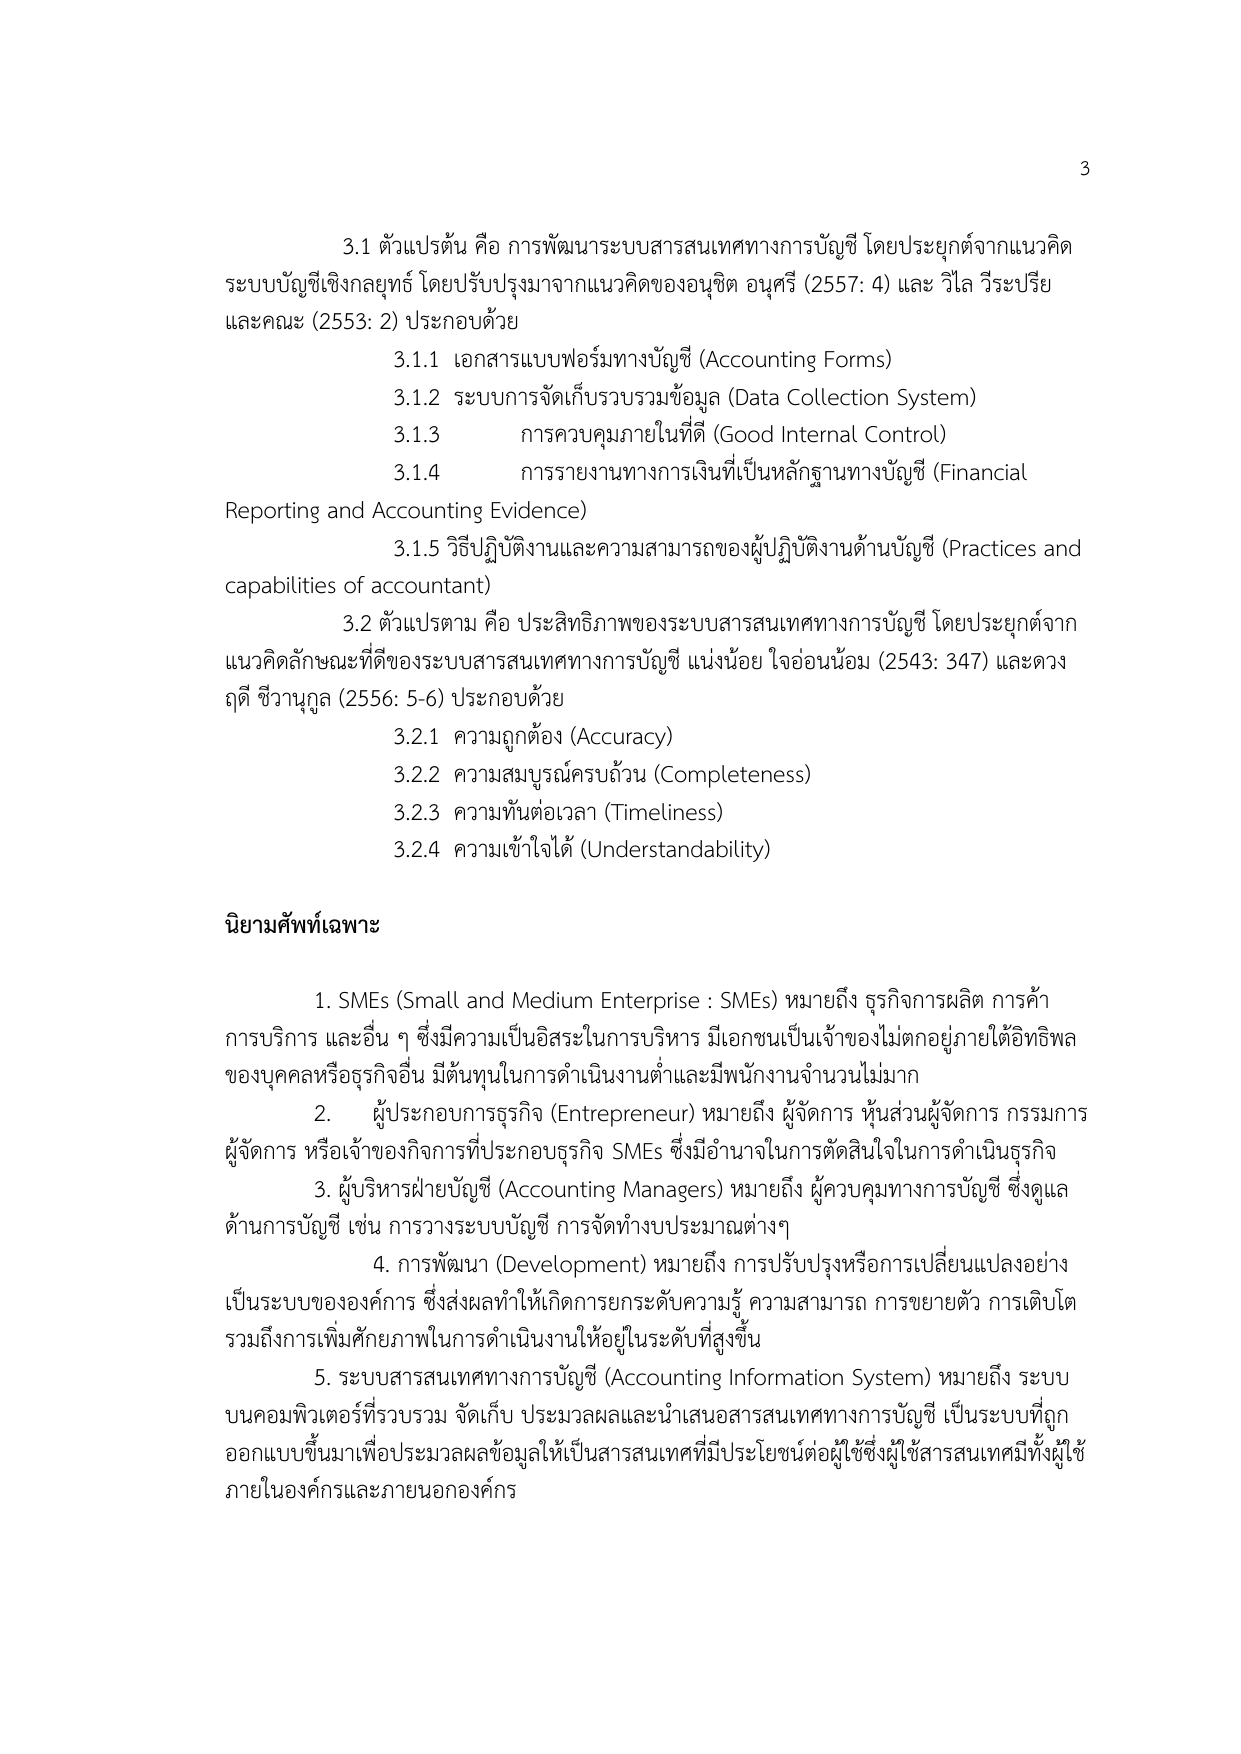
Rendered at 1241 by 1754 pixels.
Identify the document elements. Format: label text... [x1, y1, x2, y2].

text 3.1.3 การควบคุมภายในที่ดี (Good Internal Control) [225, 413, 1090, 451]
text 5. ระบบสารสนเทศทางการบัญชี (Accounting Information System) หมายถึง ระบบบนคอมพิวเตอร์ที่รวบรวม จัดเก็บ ประมวลผลและนำเสนอสารสนเทศทางการบัญชี เป็นระบบที่ถูกออกแบบขึ้นมาเพื่อประมวลผลข้อมูลให้เป็นสารสนเทศที่มีประโยชน์ต่อผู้ใช้ซึ่งผู้ใช้สารสนเทศมีทั้งผู้ใช้ภายในองค์กรและภายนอกองค์กร [225, 1356, 1090, 1507]
text 3.1.5 วิธีปฏิบัติงานและความสามารถของผู้ปฏิบัติงานด้านบัญชี (Practices and capabilities of accountant) [225, 527, 1090, 602]
text 3.2.2 ความสมบูรณ์ครบถ้วน (Completeness) [225, 753, 1090, 791]
text 2. ผู้ประกอบการธุรกิจ (Entrepreneur) หมายถึง ผู้จัดการ หุ้นส่วนผู้จัดการ กรรมการผู้จัดการ หรือเจ้าของกิจการที่ประกอบธุรกิจ SMEs ซึ่งมีอำนาจในการตัดสินใจในการดำเนินธุรกิจ [225, 1092, 1090, 1168]
text 3.1.4 การรายงานทางการเงินที่เป็นหลักฐานทางบัญชี (Financial Reporting and Accounting Evidence) [225, 451, 1090, 527]
text 3.2.3 ความทันต่อเวลา (Timeliness) [225, 791, 1090, 828]
text 3. ผู้บริหารฝ่ายบัญชี (Accounting Managers) หมายถึง ผู้ควบคุมทางการบัญชี ซึ่งดูแลด้านการบัญชี เช่น การวางระบบบัญชี การจัดทำงบประมาณต่างๆ [225, 1168, 1090, 1243]
text นิยามศัพท์เฉพาะ [225, 904, 1090, 941]
text 3.1 ตัวแปรต้น คือ การพัฒนาระบบสารสนเทศทางการบัญชี โดยประยุกต์จากแนวคิด ระบบบัญชีเชิงกลยุทธ์ โดยปรับปรุงมาจากแนวคิดของอนุชิต อนุศรี (2557: 4) และ วิไล วีระปรีย และคณะ (2553: 2) ประกอบด้วย [225, 225, 1090, 338]
text 3.2 ตัวแปรตาม คือ ประสิทธิภาพของระบบสารสนเทศทางการบัญชี โดยประยุกต์จากแนวคิดลักษณะที่ดีของระบบสารสนเทศทางการบัญชี แน่งน้อย ใจอ่อนน้อม (2543: 347) และดวงฤดี ชีวานุกูล (2556: 5-6) ประกอบด้วย [225, 602, 1090, 715]
text 1. SMEs (Small and Medium Enterprise : SMEs) หมายถึง ธุรกิจการผลิต การค้า การบริการ และอื่น ๆ ซึ่งมีความเป็นอิสระในการบริหาร มีเอกชนเป็นเจ้าของไม่ตกอยู่ภายใต้อิทธิพลของบุคคลหรือธุรกิจอื่น มีต้นทุนในการดำเนินงานต่ำและมีพนักงานจำนวนไม่มาก [225, 979, 1090, 1092]
text 4. การพัฒนา (Development) หมายถึง การปรับปรุงหรือการเปลี่ยนแปลงอย่างเป็นระบบขององค์การ ซึ่งส่งผลทำให้เกิดการยกระดับความรู้ ความสามารถ การขยายตัว การเติบโตรวมถึงการเพิ่มศักยภาพในการดำเนินงานให้อยู่ในระดับที่สูงขึ้น [225, 1243, 1090, 1356]
text 3.1.1 เอกสารแบบฟอร์มทางบัญชี (Accounting Forms) [225, 338, 1090, 376]
text 3.2.4 ความเข้าใจได้ (Understandability) [225, 828, 1090, 866]
text 3.1.2 ระบบการจัดเก็บรวบรวมข้อมูล (Data Collection System) [225, 376, 1090, 413]
text 3.2.1 ความถูกต้อง (Accuracy) [225, 715, 1090, 753]
